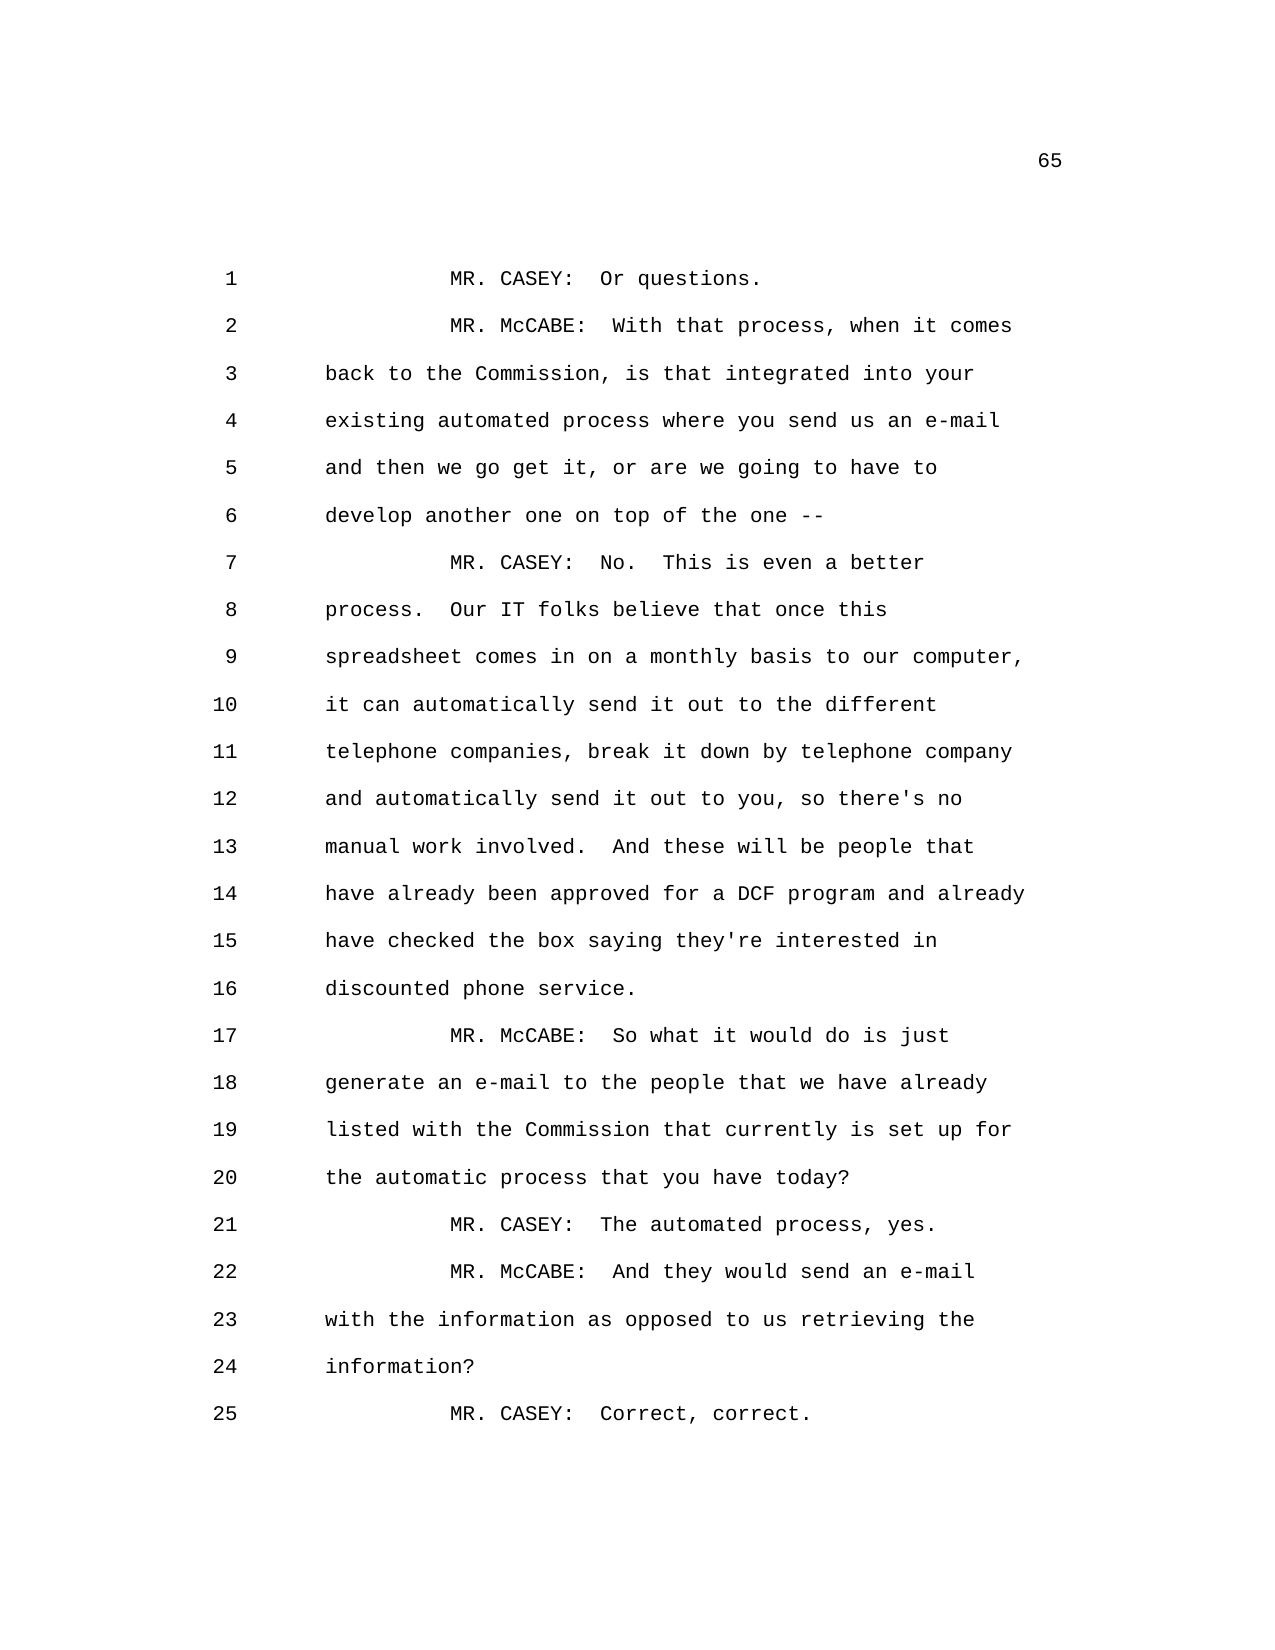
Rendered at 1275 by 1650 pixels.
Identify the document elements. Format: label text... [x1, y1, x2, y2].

text 24 information? [137, 1356, 1138, 1379]
text 4 existing automated process where you send us an e-mail [137, 410, 1138, 434]
text 17 MR. McCABE: So what it would do is just [137, 1025, 1138, 1048]
text 15 have checked the box saying they're interested in [137, 930, 1138, 954]
text 21 MR. CASEY: The automated process, yes. [137, 1214, 1138, 1238]
text 65 [137, 150, 1138, 174]
text 16 discounted phone service. [137, 978, 1138, 1001]
text 22 MR. McCABE: And they would send an e-mail [137, 1261, 1138, 1285]
text 1 MR. CASEY: Or questions. [137, 268, 1138, 292]
text 10 it can automatically send it out to the different [137, 694, 1138, 717]
text 18 generate an e-mail to the people that we have already [137, 1072, 1138, 1096]
text 3 back to the Commission, is that integrated into your [137, 363, 1138, 386]
text 7 MR. CASEY: No. This is even a better [137, 552, 1138, 576]
text 11 telephone companies, break it down by telephone company [137, 741, 1138, 765]
text 20 the automatic process that you have today? [137, 1167, 1138, 1190]
text 14 have already been approved for a DCF program and already [137, 883, 1138, 907]
text 8 process. Our IT folks believe that once this [137, 599, 1138, 623]
text 12 and automatically send it out to you, so there's no [137, 788, 1138, 812]
text 9 spreadsheet comes in on a monthly basis to our computer, [137, 647, 1138, 670]
text 25 MR. CASEY: Correct, correct. [137, 1403, 1138, 1427]
text 6 develop another one on top of the one -- [137, 505, 1138, 528]
text 5 and then we go get it, or are we going to have to [137, 457, 1138, 481]
text 23 with the information as opposed to us retrieving the [137, 1309, 1138, 1332]
text 13 manual work involved. And these will be people that [137, 836, 1138, 859]
text 19 listed with the Commission that currently is set up for [137, 1119, 1138, 1143]
text 2 MR. McCABE: With that process, when it comes [137, 316, 1138, 339]
